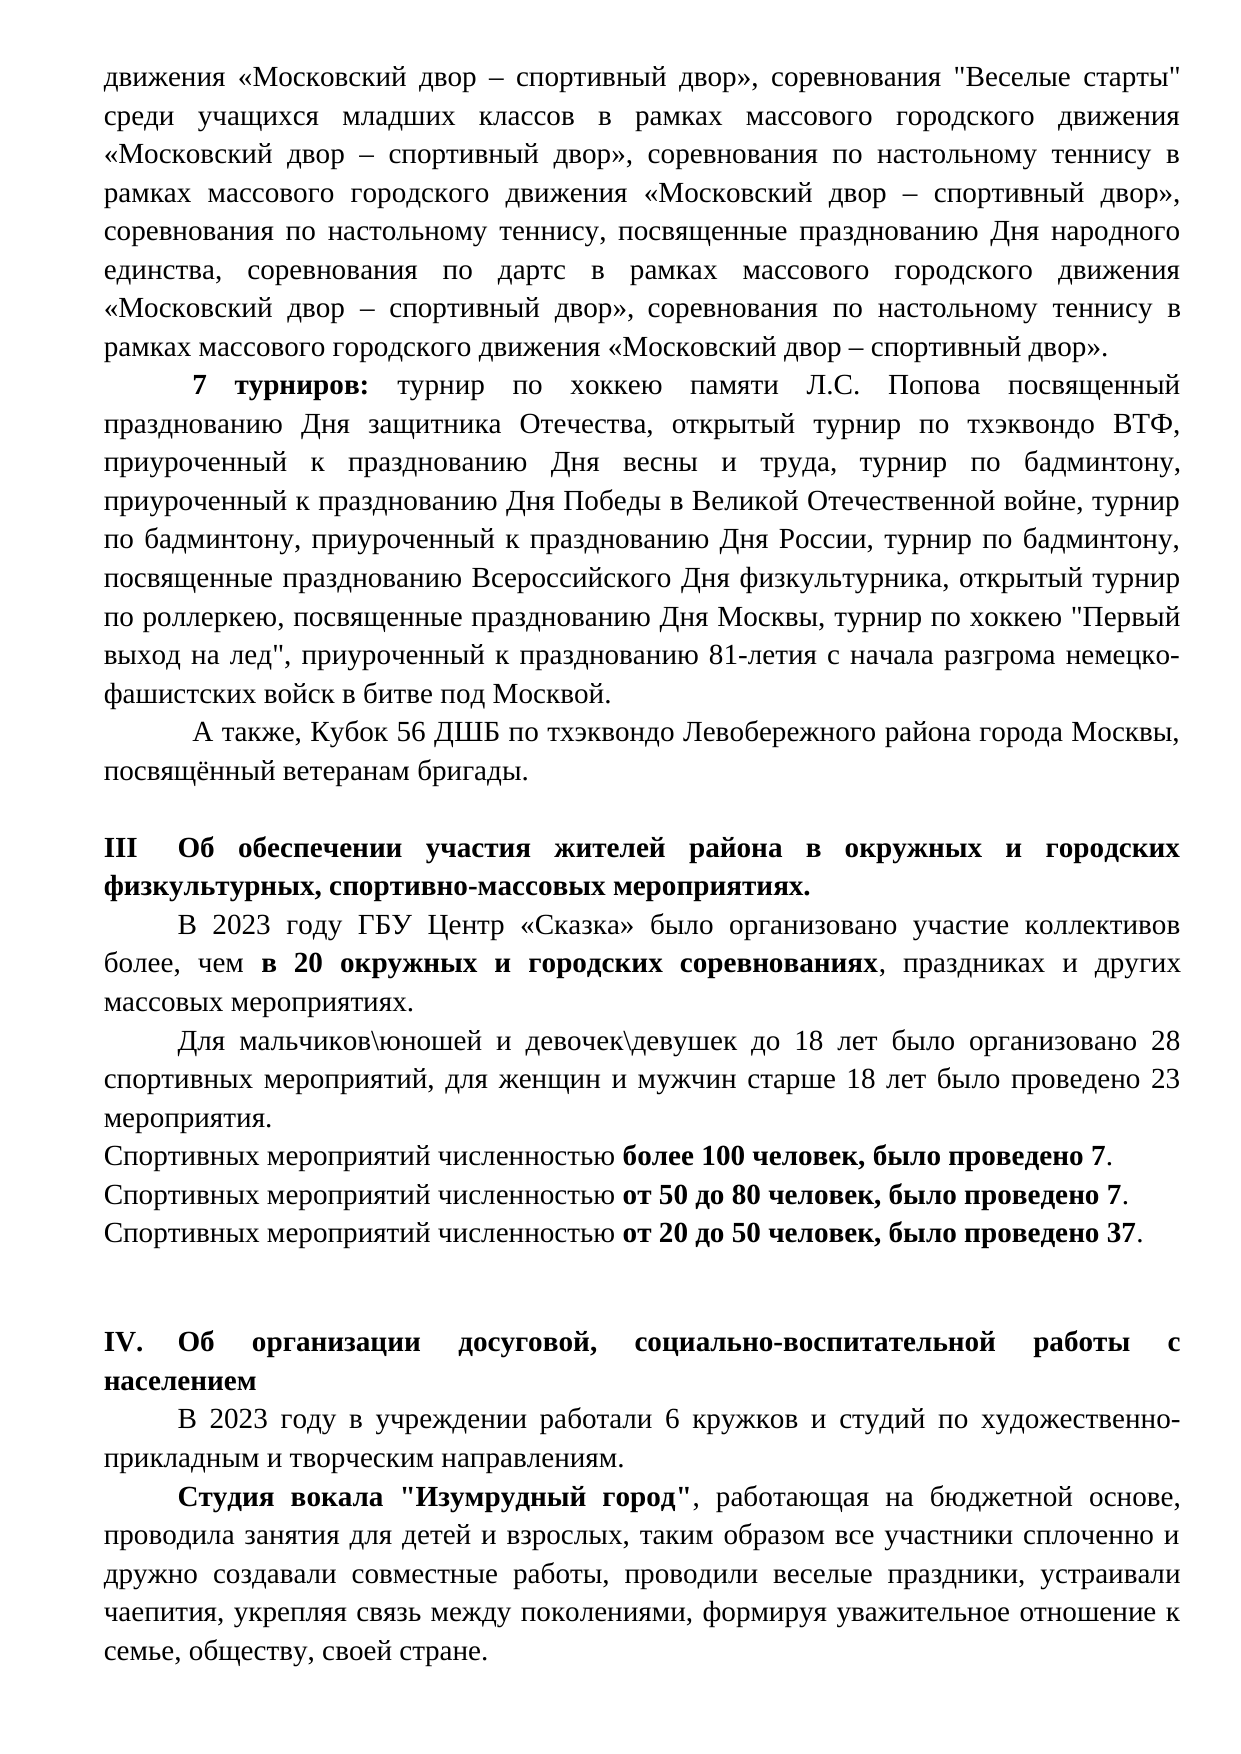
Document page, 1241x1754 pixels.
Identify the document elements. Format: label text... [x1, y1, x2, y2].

text IV. Об организации досуговой, социально-воспитательной работы с населением [103, 1324, 1181, 1397]
text В 2023 году в учреждении работали 6 кружков и студий по художественно-прикладным и творческим направлениям. [103, 1402, 1181, 1474]
text Спортивных мероприятий численностью от 50 до 80 человек, было проведено 7. [103, 1177, 1181, 1210]
text Спортивных мероприятий численностью от 20 до 50 человек, было проведено 37. [103, 1215, 1181, 1249]
text А также, Кубок 56 ДШБ по тхэквондо Левобережного района города Москвы, посвящённый ветеранам бригады. [103, 714, 1181, 786]
text Для мальчиков\юношей и девочек\девушек до 18 лет было организовано 28 спортивных мероприятий, для женщин и мужчин старше 18 лет было проведено 23 мероприятия. [103, 1023, 1181, 1133]
text 7 турниров: турнир по хоккею памяти Л.С. Попова посвященный празднованию Дня защитника Отечества, открытый турнир по тхэквондо ВТФ, приуроченный к празднованию Дня весны и труда, турнир по бадминтону, приуроченный к празднованию Дня Победы в Великой Отечественной войне, турнир по бадминтону, приуроченный к празднованию Дня России, турнир по бадминтону, посвященные празднованию Всероссийского Дня физкультурника, открытый турнир по роллеркею, посвященные празднованию Дня Москвы, турнир по хоккею "Первый выход на лед", приуроченный к празднованию 81-летия с начала разгрома немецко-фашистских войск в битве под Москвой. [103, 367, 1181, 709]
text Студия вокала "Изумрудный город", работающая на бюджетной основе, проводила занятия для детей и взрослых, таким образом все участники сплоченно и дружно создавали совместные работы, проводили веселые праздники, устраивали чаепития, укрепляя связь между поколениями, формируя уважительное отношение к семье, обществу, своей стране. [103, 1479, 1181, 1666]
text В 2023 году ГБУ Центр «Сказка» было организовано участие коллективов более, чем в 20 окружных и городских соревнованиях, праздниках и других массовых мероприятиях. [103, 907, 1181, 1018]
text III Об обеспечении участия жителей района в окружных и городских физкультурных, спортивно-массовых мероприятиях. [103, 830, 1181, 902]
text Спортивных мероприятий численностью более 100 человек, было проведено 7. [103, 1138, 1181, 1172]
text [103, 59, 1181, 362]
